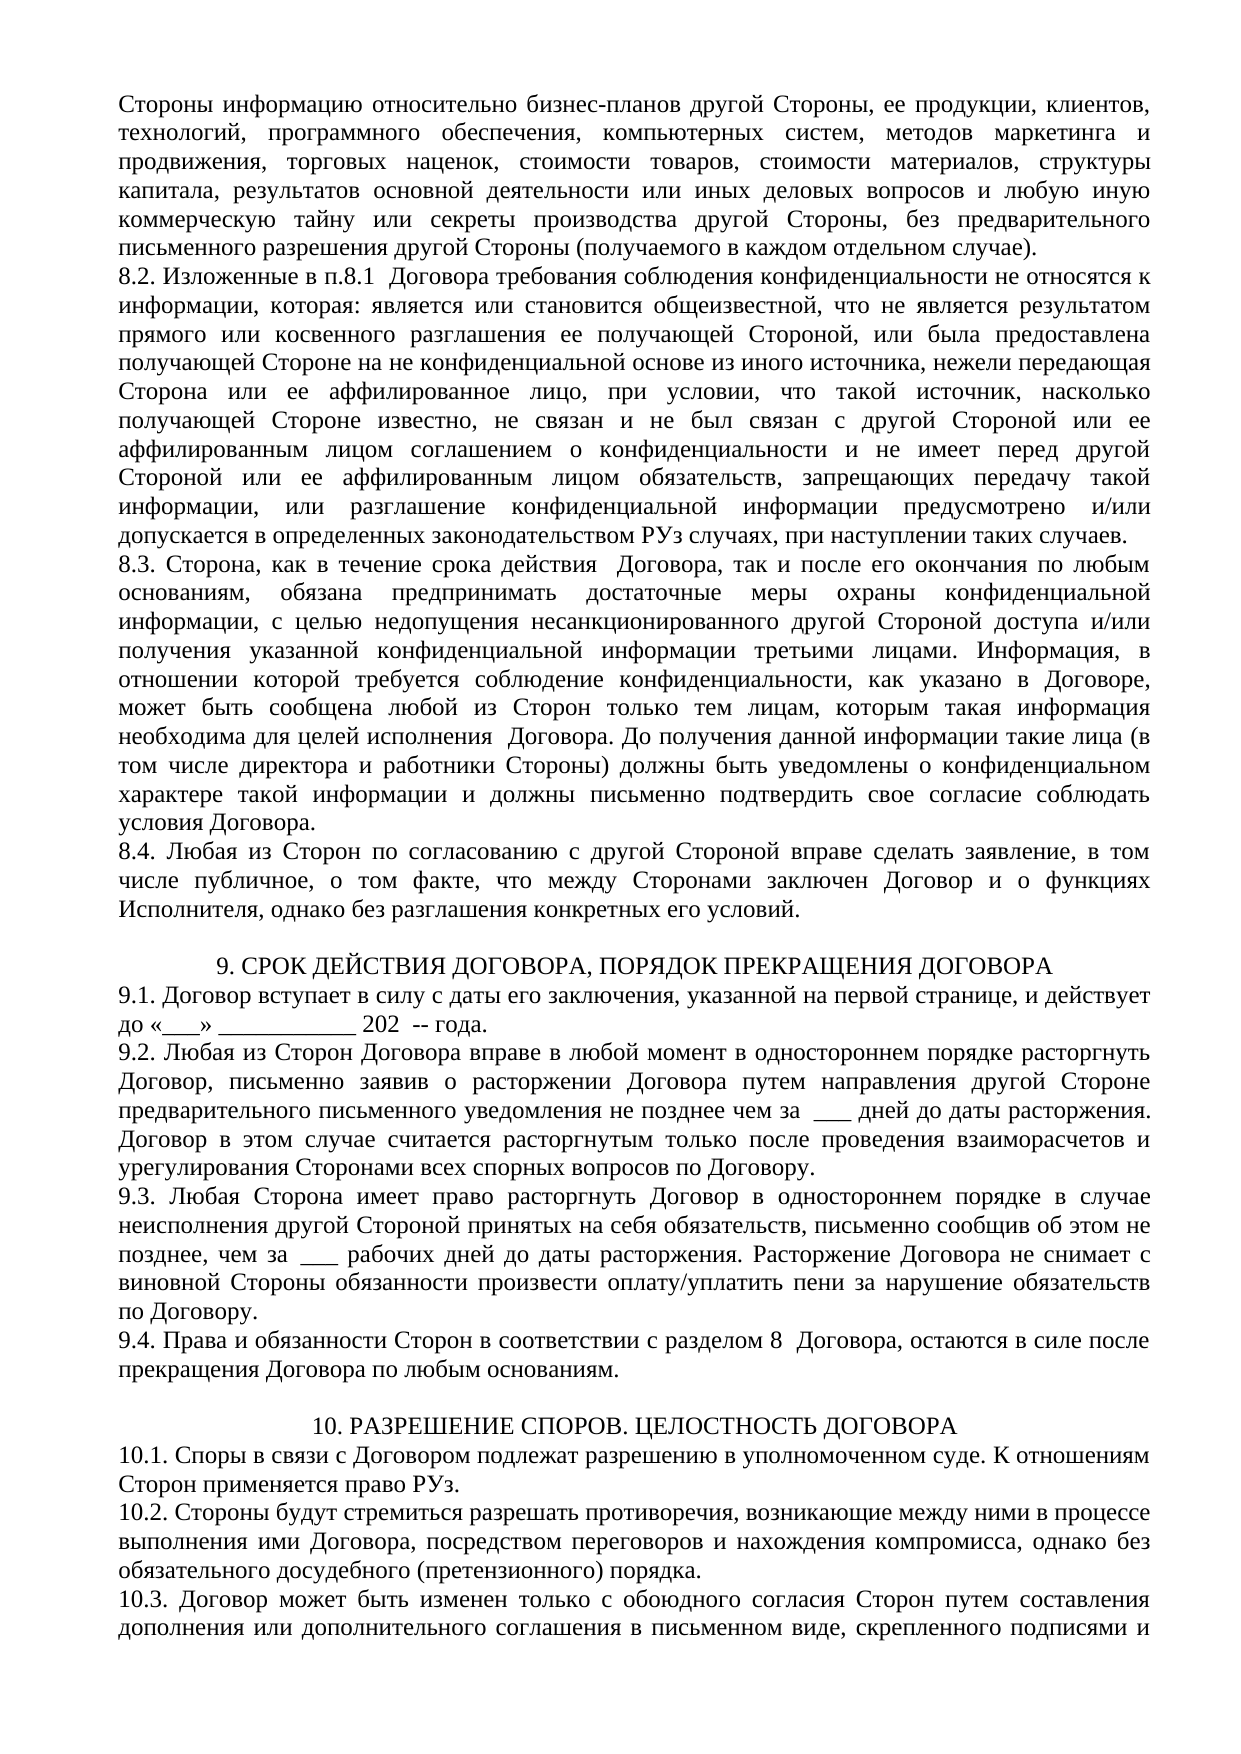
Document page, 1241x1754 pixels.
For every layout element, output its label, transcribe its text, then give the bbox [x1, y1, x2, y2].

text 9.3. Любая Сторона имеет право расторгнуть Договор в одностороннем порядке в случае неисполнения другой Стороной принятых на себя обязательств, письменно сообщив об этом не позднее, чем за ___ рабочих дней до даты расторжения. Расторжение Договора не снимает с виновной Стороны обязанности произвести оплату/уплатить пени за нарушение обязательств по Договору. [118, 1181, 1152, 1325]
text 8.3. Сторона, как в течение срока действия Договора, так и после его окончания по любым основаниям, обязана предпринимать достаточные меры охраны конфиденциальной информации, с целью недопущения несанкционированного другой Стороной доступа и/или получения указанной конфиденциальной информации третьими лицами. Информация, в отношении которой требуется соблюдение конфиденциальности, как указано в Договоре, может быть сообщена любой из Сторон только тем лицам, которым такая информация необходима для целей исполнения Договора. До получения данной информации такие лица (в том числе директора и работники Стороны) должны быть уведомлены о конфиденциальном характере такой информации и должны письменно подтвердить свое согласие соблюдать условия Договора. [118, 549, 1152, 836]
text 10. РАЗРЕШЕНИЕ СПОРОВ. ЦЕЛОСТНОСТЬ ДОГОВОРА [118, 1411, 1152, 1440]
text 8.2. Изложенные в п.8.1 Договора требования соблюдения конфиденциальности не относятся к информации, которая: является или становится общеизвестной, что не является результатом прямого или косвенного разглашения ее получающей Стороной, или была предоставлена получающей Стороне на не конфиденциальной основе из иного источника, нежели передающая Сторона или ее аффилированное лицо, при условии, что такой источник, насколько получающей Стороне известно, не связан и не был связан с другой Стороной или ее аффилированным лицом соглашением о конфиденциальности и не имеет перед другой Стороной или ее аффилированным лицом обязательств, запрещающих передачу такой информации, или разглашение конфиденциальной информации предусмотрено и/или допускается в определенных законодательством РУз случаях, при наступлении таких случаев. [118, 261, 1152, 549]
text 9.1. Договор вступает в силу с даты его заключения, указанной на первой странице, и действует до «___» ___________ 202 -- года. [118, 980, 1152, 1037]
text 8.4. Любая из Сторон по согласованию с другой Стороной вправе сделать заявление, в том числе публичное, о том факте, что между Сторонами заключен Договор и о функциях Исполнителя, однако без разглашения конкретных его условий. [118, 836, 1152, 922]
text 10.2. Стороны будут стремиться разрешать противоречия, возникающие между ними в процессе выполнения ими Договора, посредством переговоров и нахождения компромисса, однако без обязательного досудебного (претензионного) порядка. [118, 1497, 1152, 1584]
text 9. СРОК ДЕЙСТВИЯ ДОГОВОРА, ПОРЯДОК ПРЕКРАЩЕНИЯ ДОГОВОРА [118, 951, 1152, 980]
text 9.2. Любая из Сторон Договора вправе в любой момент в одностороннем порядке расторгнуть Договор, письменно заявив о расторжении Договора путем направления другой Стороне предварительного письменного уведомления не позднее чем за ___ дней до даты расторжения. Договор в этом случае считается расторгнутым только после проведения взаиморасчетов и урегулирования Сторонами всех спорных вопросов по Договору. [118, 1037, 1152, 1181]
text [118, 89, 1152, 261]
text 9.4. Права и обязанности Сторон в соответствии с разделом 8 Договора, остаются в силе после прекращения Договора по любым основаниям. [118, 1325, 1152, 1382]
text 10.1. Споры в связи с Договором подлежат разрешению в уполномоченном суде. К отношениям Сторон применяется право РУз. [118, 1440, 1152, 1497]
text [118, 1584, 1152, 1641]
